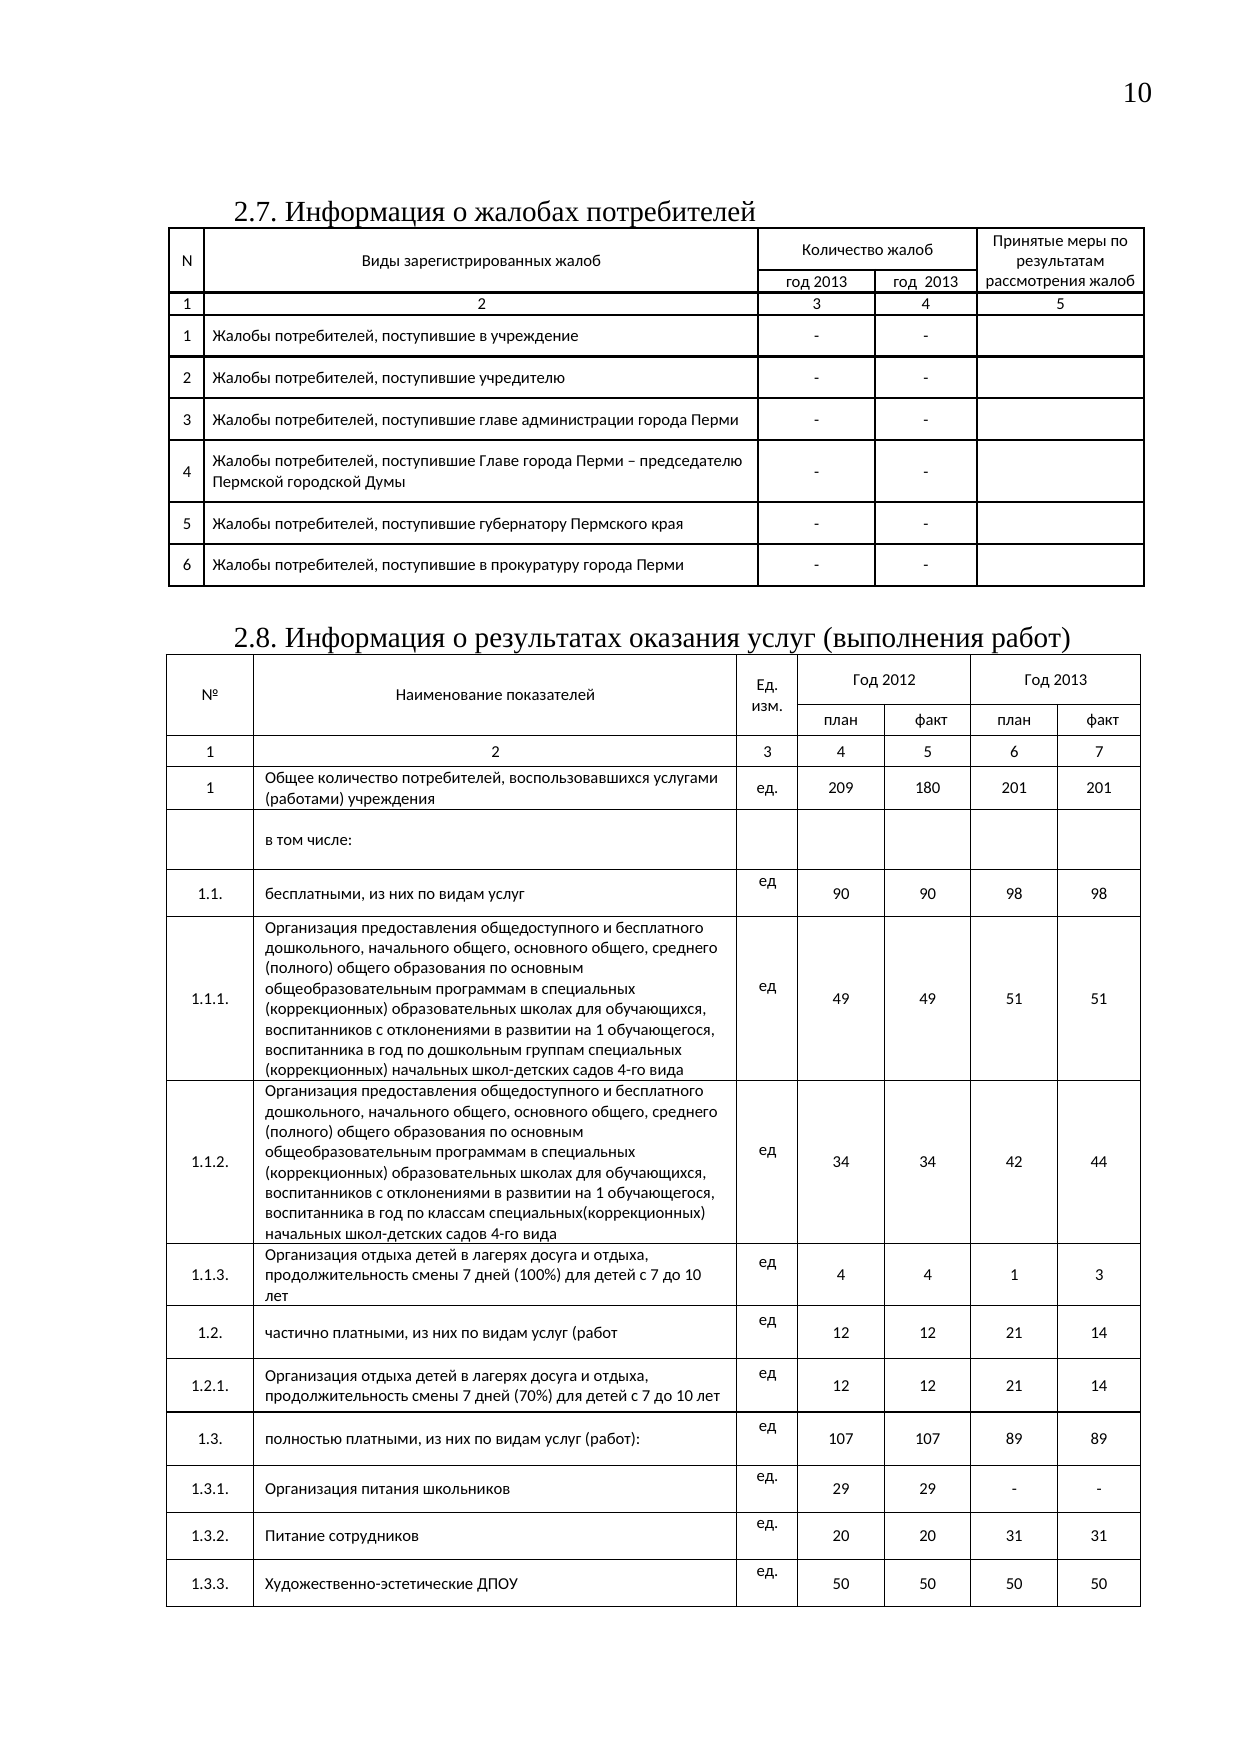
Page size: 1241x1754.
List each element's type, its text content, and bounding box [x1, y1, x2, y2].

table_cell ед [737, 1306, 797, 1358]
table_cell полностью платными, из них по видам услуг (работ): [254, 1413, 736, 1464]
table_header № [167, 655, 253, 735]
table_cell 180 [885, 767, 970, 808]
table_cell 1.1.1. [167, 917, 253, 1080]
table_cell 98 [1058, 870, 1140, 916]
table_cell Художественно-эстетические ДПОУ [254, 1560, 736, 1606]
table_cell 1.3.3. [167, 1560, 253, 1606]
table_cell 20 [885, 1513, 970, 1559]
table_cell 4 [798, 1244, 884, 1305]
table_cell [978, 441, 1143, 501]
table_cell 34 [798, 1081, 884, 1243]
table_cell факт [885, 705, 970, 735]
table_cell - [876, 441, 976, 501]
table_cell 90 [885, 870, 970, 916]
table_header Наименование показателей [254, 655, 736, 735]
table_cell - [876, 316, 976, 355]
table_cell - [759, 358, 874, 397]
table_cell 1.3.2. [167, 1513, 253, 1559]
table_cell 90 [798, 870, 884, 916]
table_cell ед [737, 917, 797, 1080]
table_cell 51 [971, 917, 1057, 1080]
table_cell 1 [170, 316, 203, 355]
table_cell ед. [737, 1513, 797, 1559]
table_cell 1 [167, 767, 253, 808]
table_cell 6 [971, 736, 1057, 766]
table_cell частично платными, из них по видам услуг (работ [254, 1306, 736, 1358]
table_cell 4 [885, 1244, 970, 1305]
table_cell 98 [971, 870, 1057, 916]
table_cell в том числе: [254, 810, 736, 869]
table_cell ед. [737, 767, 797, 808]
table_cell Организация отдыха детей в лагерях досуга и отдыха, продолжительность смены 7 дней (100%) для детей с 7 до 10 лет [254, 1244, 736, 1305]
table_cell 3 [1058, 1244, 1140, 1305]
table_cell 12 [885, 1359, 970, 1411]
table_cell 1.1. [167, 870, 253, 916]
table_cell [978, 316, 1143, 355]
table_cell план [798, 705, 884, 735]
table_cell Организация отдыха детей в лагерях досуга и отдыха, продолжительность смены 7 дней (70%) для детей с 7 до 10 лет [254, 1359, 736, 1411]
table_cell ед [737, 1413, 797, 1464]
table_cell Жалобы потребителей, поступившие в учреждение [205, 316, 757, 355]
table_cell 1.1.3. [167, 1244, 253, 1305]
table_cell - [876, 503, 976, 543]
table_cell - [1058, 1466, 1140, 1512]
table_cell Жалобы потребителей, поступившие учредителю [205, 358, 757, 397]
table_cell 34 [885, 1081, 970, 1243]
table_cell 1.3.1. [167, 1466, 253, 1512]
table_cell ед [737, 1244, 797, 1305]
table_cell 50 [971, 1560, 1057, 1606]
text 2.8. Информация о результатах оказания услуг (выполнения работ) [177, 620, 1152, 654]
table_cell [167, 810, 253, 869]
table_cell 51 [1058, 917, 1140, 1080]
table_cell 44 [1058, 1081, 1140, 1243]
table_cell - [759, 441, 874, 501]
table_cell 2 [170, 358, 203, 397]
table_cell 5 [885, 736, 970, 766]
table_cell Жалобы потребителей, поступившие в прокуратуру города Перми [205, 545, 757, 584]
table_cell 201 [971, 767, 1057, 808]
table_cell - [876, 399, 976, 439]
table_header Год 2012 [798, 655, 970, 704]
table_cell 31 [1058, 1513, 1140, 1559]
table_cell 49 [798, 917, 884, 1080]
table_cell 49 [885, 917, 970, 1080]
table_cell - [971, 1466, 1057, 1512]
table_cell 107 [798, 1413, 884, 1464]
table_cell 1.2. [167, 1306, 253, 1358]
table_cell 1 [170, 294, 203, 314]
table_cell - [759, 399, 874, 439]
table_cell 21 [971, 1306, 1057, 1358]
table_cell 5 [170, 503, 203, 543]
table_cell 20 [798, 1513, 884, 1559]
table_cell бесплатными, из них по видам услуг [254, 870, 736, 916]
table_cell [978, 399, 1143, 439]
table_cell 1.1.2. [167, 1081, 253, 1243]
text 2.7. Информация о жалобах потребителей [177, 194, 1152, 227]
table_cell Организация питания школьников [254, 1466, 736, 1512]
table_cell план [971, 705, 1057, 735]
table_cell 5 [978, 294, 1143, 314]
table_cell [737, 810, 797, 869]
table_cell - [759, 316, 874, 355]
table_cell 42 [971, 1081, 1057, 1243]
table_cell 4 [798, 736, 884, 766]
table_cell 2 [205, 294, 757, 314]
table_cell Организация предоставления общедоступного и бесплатного дошкольного, начального общего, основного общего, среднего (полного) общего образования по основным общеобразовательным программам в специальных (коррекционных) образовательных школах для обучающихся, воспитанников с отклонениями в развитии на 1 обучающегося, воспитанника в год по дошкольным группам специальных (коррекционных) начальных школ-детских садов 4-го вида [254, 917, 736, 1080]
table_cell ед [737, 870, 797, 916]
table_cell 3 [759, 294, 874, 314]
table_cell [971, 810, 1057, 869]
table_cell 3 [737, 736, 797, 766]
table_cell 2 [254, 736, 736, 766]
table_cell [1058, 810, 1140, 869]
table_cell 107 [885, 1413, 970, 1464]
table_cell 3 [170, 399, 203, 439]
table_cell [798, 810, 884, 869]
table_cell Питание сотрудников [254, 1513, 736, 1559]
table_cell ед [737, 1359, 797, 1411]
table_cell ед. [737, 1560, 797, 1606]
table_cell 1 [167, 736, 253, 766]
table_cell [885, 810, 970, 869]
table_cell 12 [885, 1306, 970, 1358]
table_cell ед [737, 1081, 797, 1243]
table_cell - [759, 503, 874, 543]
table_cell год 2013 [759, 271, 874, 291]
table_header N [170, 229, 203, 291]
table_cell 6 [170, 545, 203, 584]
table_cell [978, 358, 1143, 397]
table_cell 21 [971, 1359, 1057, 1411]
table_cell 29 [885, 1466, 970, 1512]
table_cell 50 [1058, 1560, 1140, 1606]
table_cell [978, 545, 1143, 584]
table_cell - [876, 358, 976, 397]
table_cell год 2013 [876, 271, 976, 291]
table_cell 14 [1058, 1306, 1140, 1358]
table_cell - [759, 545, 874, 584]
table_header Виды зарегистрированных жалоб [205, 229, 757, 291]
table_cell факт [1058, 705, 1140, 735]
table_cell 1.3. [167, 1413, 253, 1464]
table_cell 4 [876, 294, 976, 314]
table_cell 209 [798, 767, 884, 808]
table_cell 89 [971, 1413, 1057, 1464]
table_cell 4 [170, 441, 203, 501]
table_header Принятые меры по результатам рассмотрения жалоб [978, 229, 1143, 291]
table_header Год 2013 [971, 655, 1140, 704]
table_cell 50 [885, 1560, 970, 1606]
table_cell 31 [971, 1513, 1057, 1559]
table_cell 50 [798, 1560, 884, 1606]
table_header Количество жалоб [759, 229, 976, 269]
table_cell Общее количество потребителей, воспользовавшихся услугами (работами) учреждения [254, 767, 736, 808]
table_cell 29 [798, 1466, 884, 1512]
table_cell 12 [798, 1306, 884, 1358]
table_cell Организация предоставления общедоступного и бесплатного дошкольного, начального общего, основного общего, среднего (полного) общего образования по основным общеобразовательным программам в специальных (коррекционных) образовательных школах для обучающихся, воспитанников с отклонениями в развитии на 1 обучающегося, воспитанника в год по классам специальных(коррекционных) начальных школ-детских садов 4-го вида [254, 1081, 736, 1243]
table_cell 14 [1058, 1359, 1140, 1411]
table_cell 1.2.1. [167, 1359, 253, 1411]
table_cell Жалобы потребителей, поступившие Главе города Перми – председателю Пермской городской Думы [205, 441, 757, 501]
table_cell Жалобы потребителей, поступившие главе администрации города Перми [205, 399, 757, 439]
table_cell 201 [1058, 767, 1140, 808]
table_cell 7 [1058, 736, 1140, 766]
table_cell 1 [971, 1244, 1057, 1305]
table_cell [978, 503, 1143, 543]
table_header Ед. изм. [737, 655, 797, 735]
table_cell 12 [798, 1359, 884, 1411]
table_cell 89 [1058, 1413, 1140, 1464]
table_cell ед. [737, 1466, 797, 1512]
table_cell Жалобы потребителей, поступившие губернатору Пермского края [205, 503, 757, 543]
table_cell - [876, 545, 976, 584]
